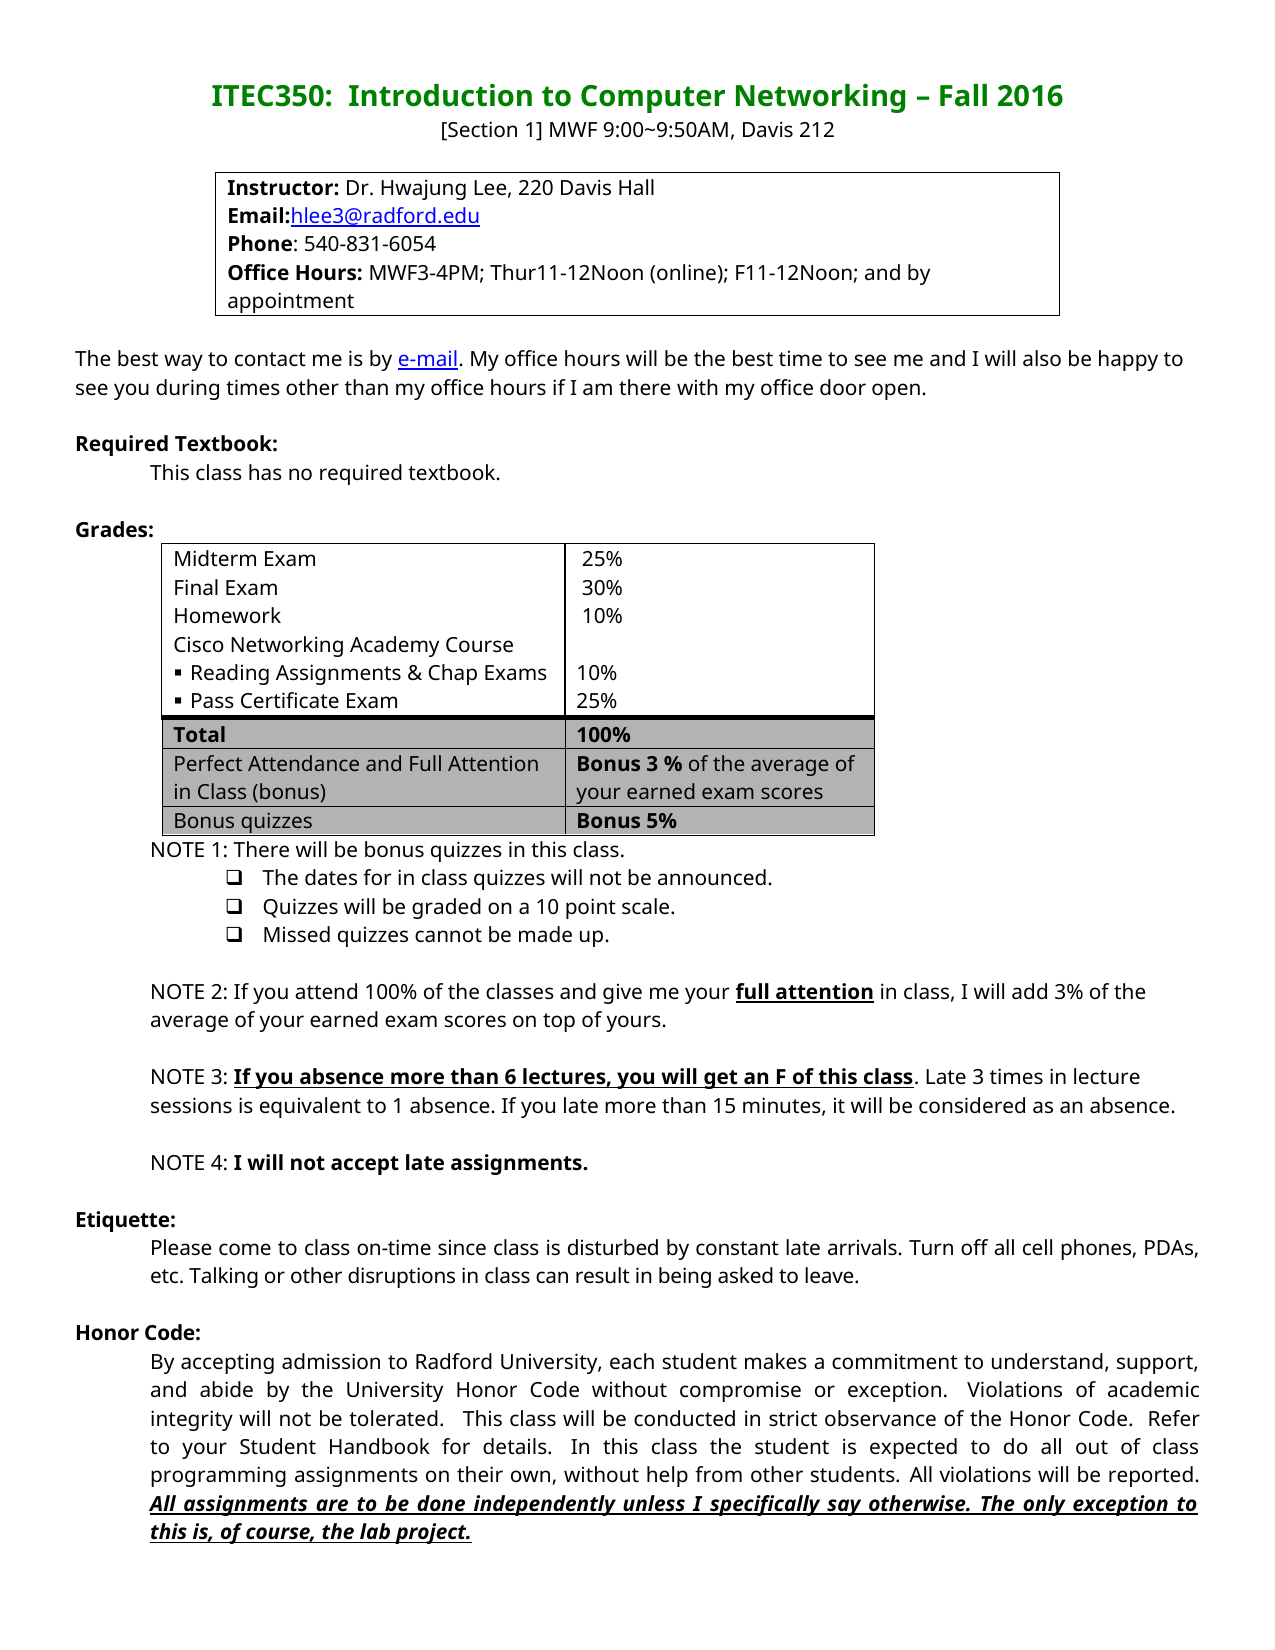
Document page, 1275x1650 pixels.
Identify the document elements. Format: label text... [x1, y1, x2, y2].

subtitle Honor Code: [75, 1318, 1200, 1347]
list Missed quizzes cannot be made up. [225, 920, 1200, 949]
text NOTE 3: If you absence more than 6 lectures, you will get an F of this class. Late 3 times in lecture sessions is equivalent to 1 absence. If you late more than 15 minutes, it will be considered as an absence. [150, 1062, 1200, 1119]
table_header 25% 30% 10% 10% 25% [566, 544, 874, 715]
table_cell 100% [566, 720, 874, 748]
list Quizzes will be graded on a 10 point scale. [225, 892, 1200, 920]
subtitle By accepting admission to Radford University, each student makes a commitment to understand, support, and abide by the University Honor Code without compromise or exception. Violations of academic integrity will not be tolerated. This class will be conducted in strict observance of the Honor Code. Refer to your Student Handbook for details. In this class the student is expected to do all out of class programming assignments on their own, without help from other students. All violations will be reported. All assignments are to be done independently unless I specifically say otherwise. The only exception to this is, of course, the lab project. [150, 1347, 1200, 1546]
text NOTE 2: If you attend 100% of the classes and give me your full attention in class, I will add 3% of the average of your earned exam scores on top of yours. [150, 977, 1200, 1034]
text NOTE 4: I will not accept late assignments. [150, 1148, 1200, 1176]
text [Section 1] MWF 9:00~9:50AM, Davis 212 [75, 115, 1200, 143]
text This class has no required textbook. [150, 458, 1200, 486]
table_header Instructor: Dr. Hwajung Lee, 220 Davis Hall Email:hlee3@radford.edu Phone: 540-831-6054 Office Hours: MWF3-4PM; Thur11-12Noon (online); F11-12Noon; and by appointment [216, 173, 1059, 315]
table_cell Bonus 5% [566, 807, 874, 834]
table_cell Bonus 3 % of the average of your earned exam scores [566, 749, 874, 806]
table_cell Perfect Attendance and Full Attention in Class (bonus) [163, 749, 565, 806]
text Required Textbook: [75, 429, 1200, 458]
table_cell Total [163, 720, 565, 748]
text NOTE 1: There will be bonus quizzes in this class. [150, 835, 1200, 863]
title ITEC350: Introduction to Computer Networking – Fall 2016 [75, 75, 1200, 115]
text Etiquette: [75, 1205, 1200, 1233]
text Grades: [75, 515, 1200, 543]
text The best way to contact me is by e-mail. My office hours will be the best time to see me and I will also be happy to see you during times other than my office hours if I am there with my office door open. [75, 344, 1200, 401]
text Please come to class on-time since class is disturbed by constant late arrivals. Turn off all cell phones, PDAs, etc. Talking or other disruptions in class can result in being asked to leave. [150, 1233, 1200, 1290]
list The dates for in class quizzes will not be announced. [225, 863, 1200, 892]
table_header Midterm Exam Final Exam Homework Cisco Networking Academy Course Reading Assignments & Chap Exams Pass Certificate Exam [162, 544, 564, 715]
table_cell Bonus quizzes [163, 807, 565, 834]
